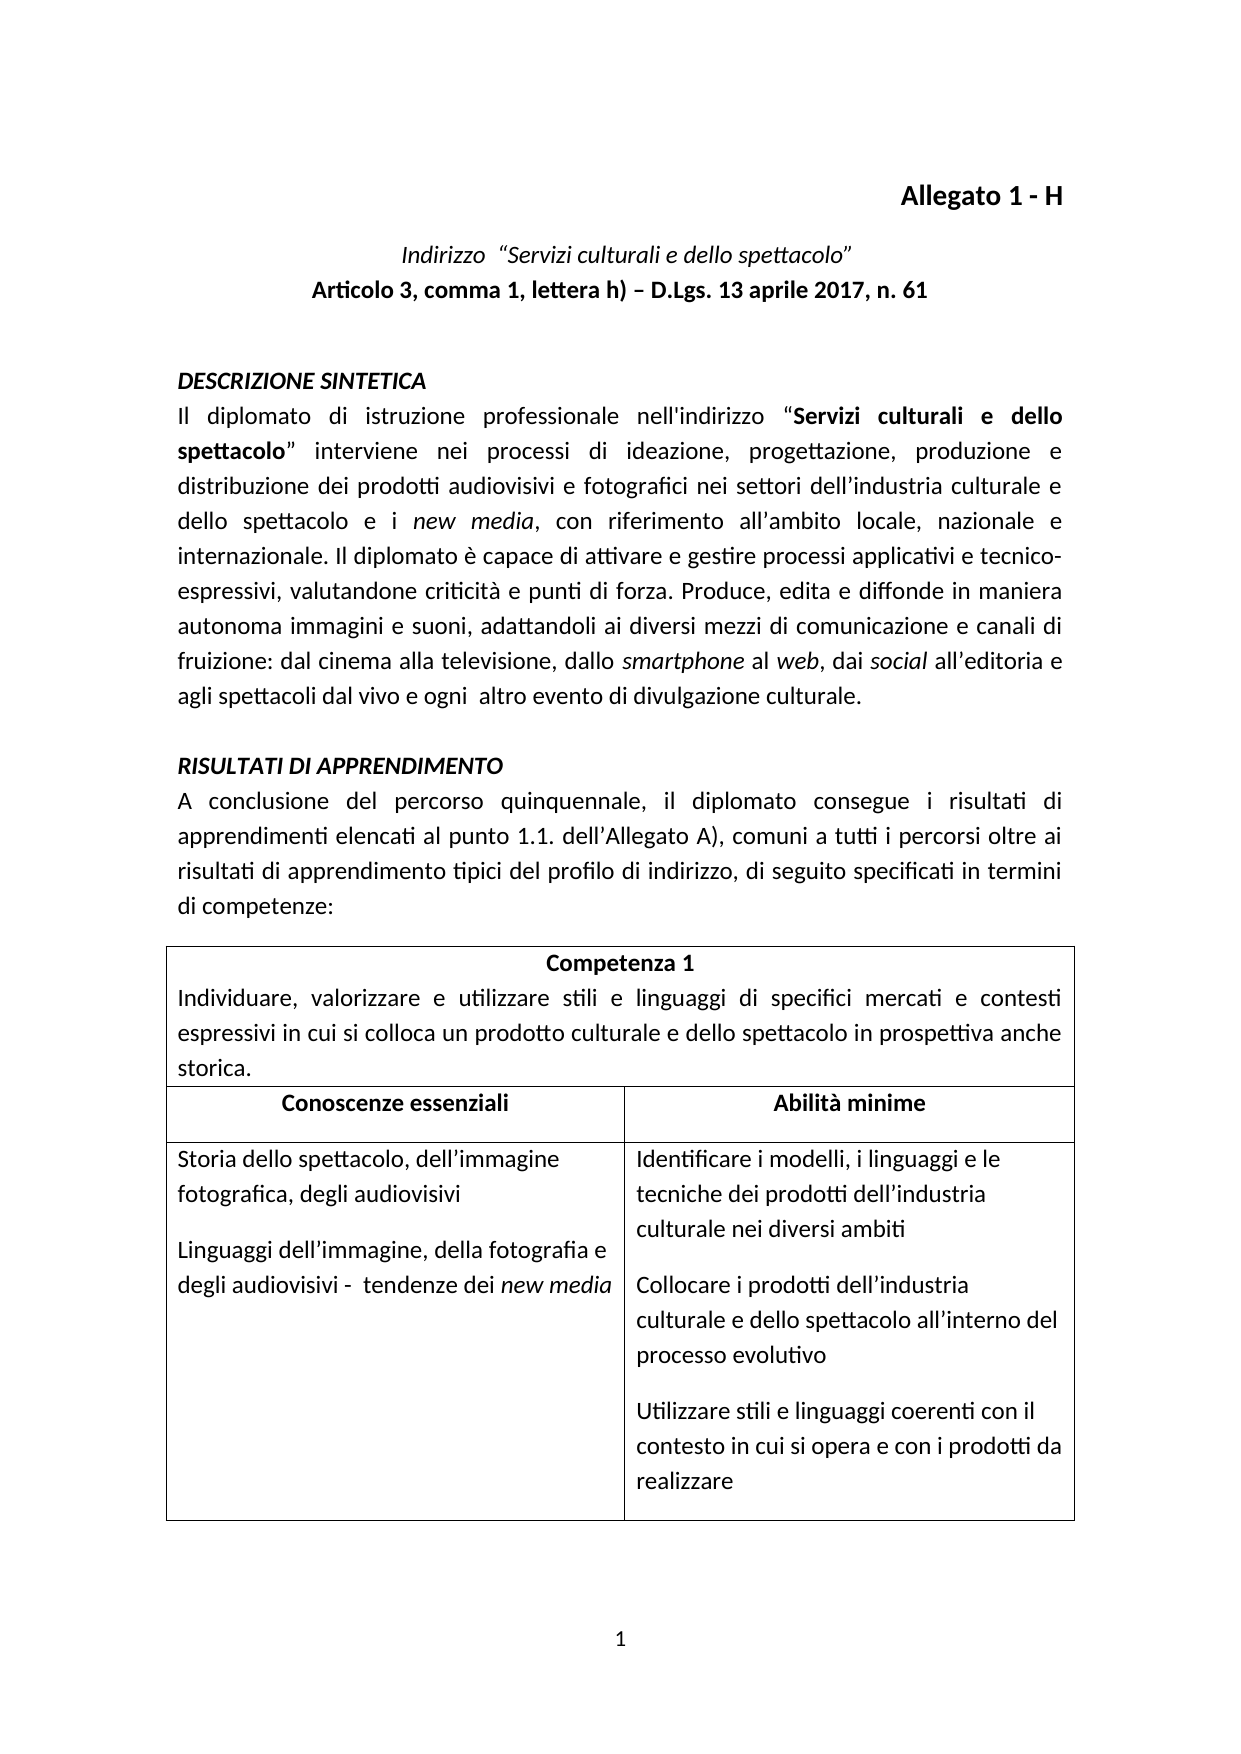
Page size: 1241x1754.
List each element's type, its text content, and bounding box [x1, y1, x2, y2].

text Il diplomato di istruzione professionale nell'indirizzo “Servizi culturali e dello spettacolo” interviene nei processi di ideazione, progettazione, produzione e distribuzione dei prodotti audiovisivi e fotografici nei settori dell’industria culturale e dello spettacolo e i new media, con riferimento all’ambito locale, nazionale e internazionale. Il diplomato è capace di attivare e gestire processi applicativi e tecnico-espressivi, valutandone criticità e punti di forza. Produce, edita e diffonde in maniera autonoma immagini e suoni, adattandoli ai diversi mezzi di comunicazione e canali di fruizione: dal cinema alla televisione, dallo smartphone al web, dai social all’editoria e agli spettacoli dal vivo e ogni altro evento di divulgazione culturale. [177, 400, 1063, 710]
table_cell Identificare i modelli, i linguaggi e le tecniche dei prodotti dell’industria culturale nei diversi ambiti Collocare i prodotti dell’industria culturale e dello spettacolo all’interno del processo evolutivo Utilizzare stili e linguaggi coerenti con il contesto in cui si opera e con i prodotti da realizzare [625, 1143, 1074, 1520]
table_cell Storia dello spettacolo, dell’immagine fotografica, degli audiovisivi Linguaggi dell’immagine, della fotografia e degli audiovisivi - tendenze dei new media [167, 1143, 624, 1520]
text A conclusione del percorso quinquennale, il diplomato consegue i risultati di apprendimenti elencati al punto 1.1. dell’Allegato A), comuni a tutti i percorsi oltre ai risultati di apprendimento tipici del profilo di indirizzo, di seguito specificati in termini di competenze: [177, 785, 1063, 920]
list Allegato 1 - H [177, 177, 1063, 213]
text Articolo 3, comma 1, lettera h) – D.Lgs. 13 aprile 2017, n. 61 [177, 274, 1063, 304]
table_cell Conoscenze essenziali [167, 1087, 624, 1142]
list Indirizzo “Servizi culturali e dello spettacolo” [177, 239, 1063, 269]
table_cell Abilità minime [625, 1087, 1074, 1142]
table_header Competenza 1 Individuare, valorizzare e utilizzare stili e linguaggi di specifici mercati e contesti espressivi in cui si colloca un prodotto culturale e dello spettacolo in prospettiva anche storica. [167, 947, 1074, 1086]
text DESCRIZIONE SINTETICA [177, 365, 1063, 395]
text RISULTATI DI APPRENDIMENTO [177, 750, 1063, 780]
